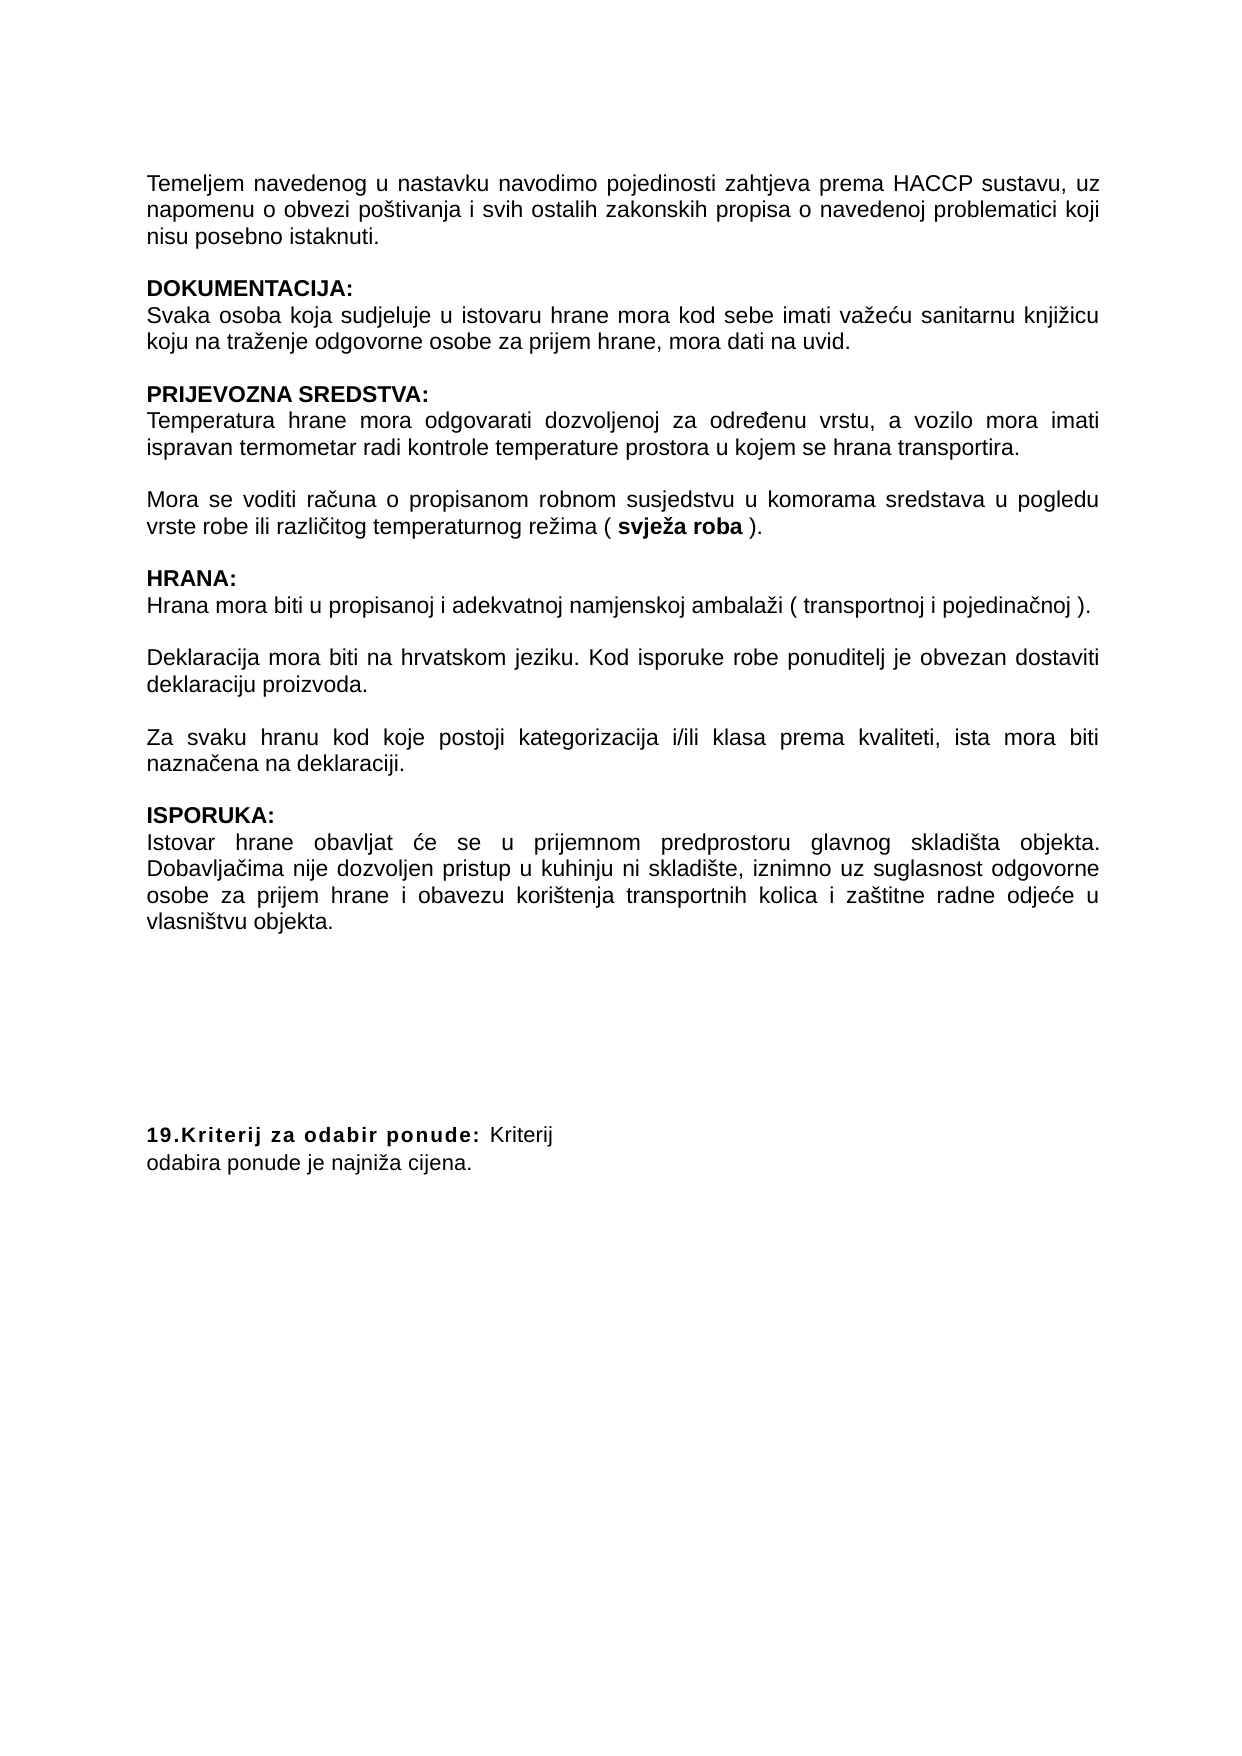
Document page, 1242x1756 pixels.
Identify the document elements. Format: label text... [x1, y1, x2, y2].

text Hrana mora biti u propisanoj i adekvatnoj namjenskoj ambalaži ( transportnoj i pojedinačnoj ). [146, 592, 1101, 618]
text Svaka osoba koja sudjeluje u istovaru hrane mora kod sebe imati važeću sanitarnu knjižicu koju na traženje odgovorne osobe za prijem hrane, mora dati na uvid. [146, 302, 1101, 354]
text Za svaku hranu kod koje postoji kategorizacija i/ili klasa prema kvaliteti, ista mora biti naznačena na deklaraciji. [146, 723, 1101, 776]
text DOKUMENTACIJA: [146, 275, 1101, 302]
text HRANA: [146, 565, 1101, 592]
text Istovar hrane obavljat će se u prijemnom predprostoru glavnog skladišta objekta. Dobavljačima nije dozvoljen pristup u kuhinju ni skladište, iznimno uz suglasnost odgovorne osobe za prijem hrane i obavezu korištenja transportnih kolica i zaštitne radne odjeće u vlasništvu objekta. [146, 829, 1101, 934]
text 19.Kriterij za odabir ponude: Kriterij odabira ponude je najniža cijena. [146, 1122, 561, 1175]
text Mora se voditi računa o propisanom robnom susjedstvu u komorama sredstava u pogledu vrste robe ili različitog temperaturnog režima ( svježa roba ). [146, 486, 1101, 539]
text PRIJEVOZNA SREDSTVA: [146, 381, 1101, 407]
text Temeljem navedenog u nastavku navodimo pojedinosti zahtjeva prema HACCP sustavu, uz napomenu o obvezi poštivanja i svih ostalih zakonskih propisa o navedenoj problematici koji nisu posebno istaknuti. [146, 170, 1101, 249]
text Deklaracija mora biti na hrvatskom jeziku. Kod isporuke robe ponuditelj je obvezan dostaviti deklaraciju proizvoda. [146, 644, 1101, 697]
text Temperatura hrane mora odgovarati dozvoljenoj za određenu vrstu, a vozilo mora imati ispravan termometar radi kontrole temperature prostora u kojem se hrana transportira. [146, 407, 1101, 460]
text ISPORUKA: [146, 802, 1101, 829]
